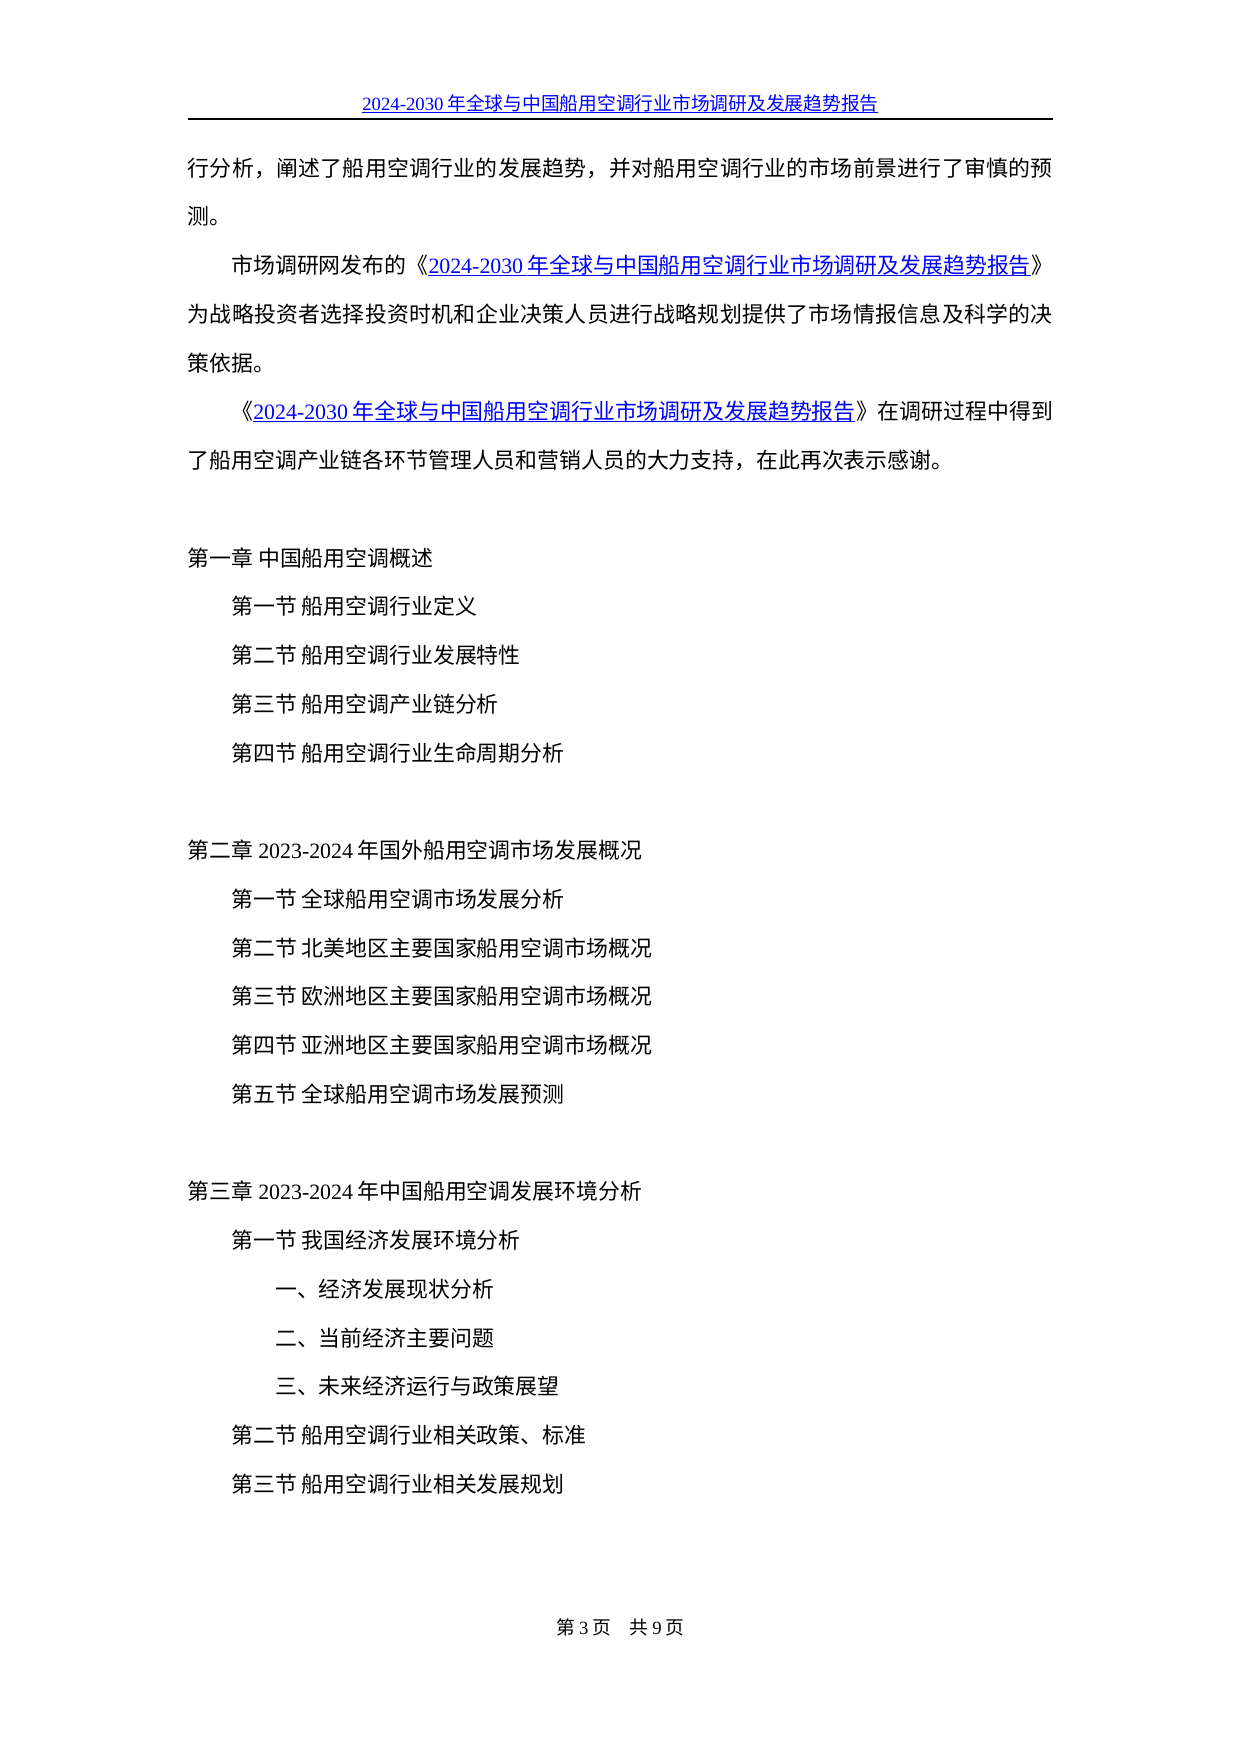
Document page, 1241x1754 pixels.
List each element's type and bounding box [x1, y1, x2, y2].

text [187, 150, 1053, 1499]
